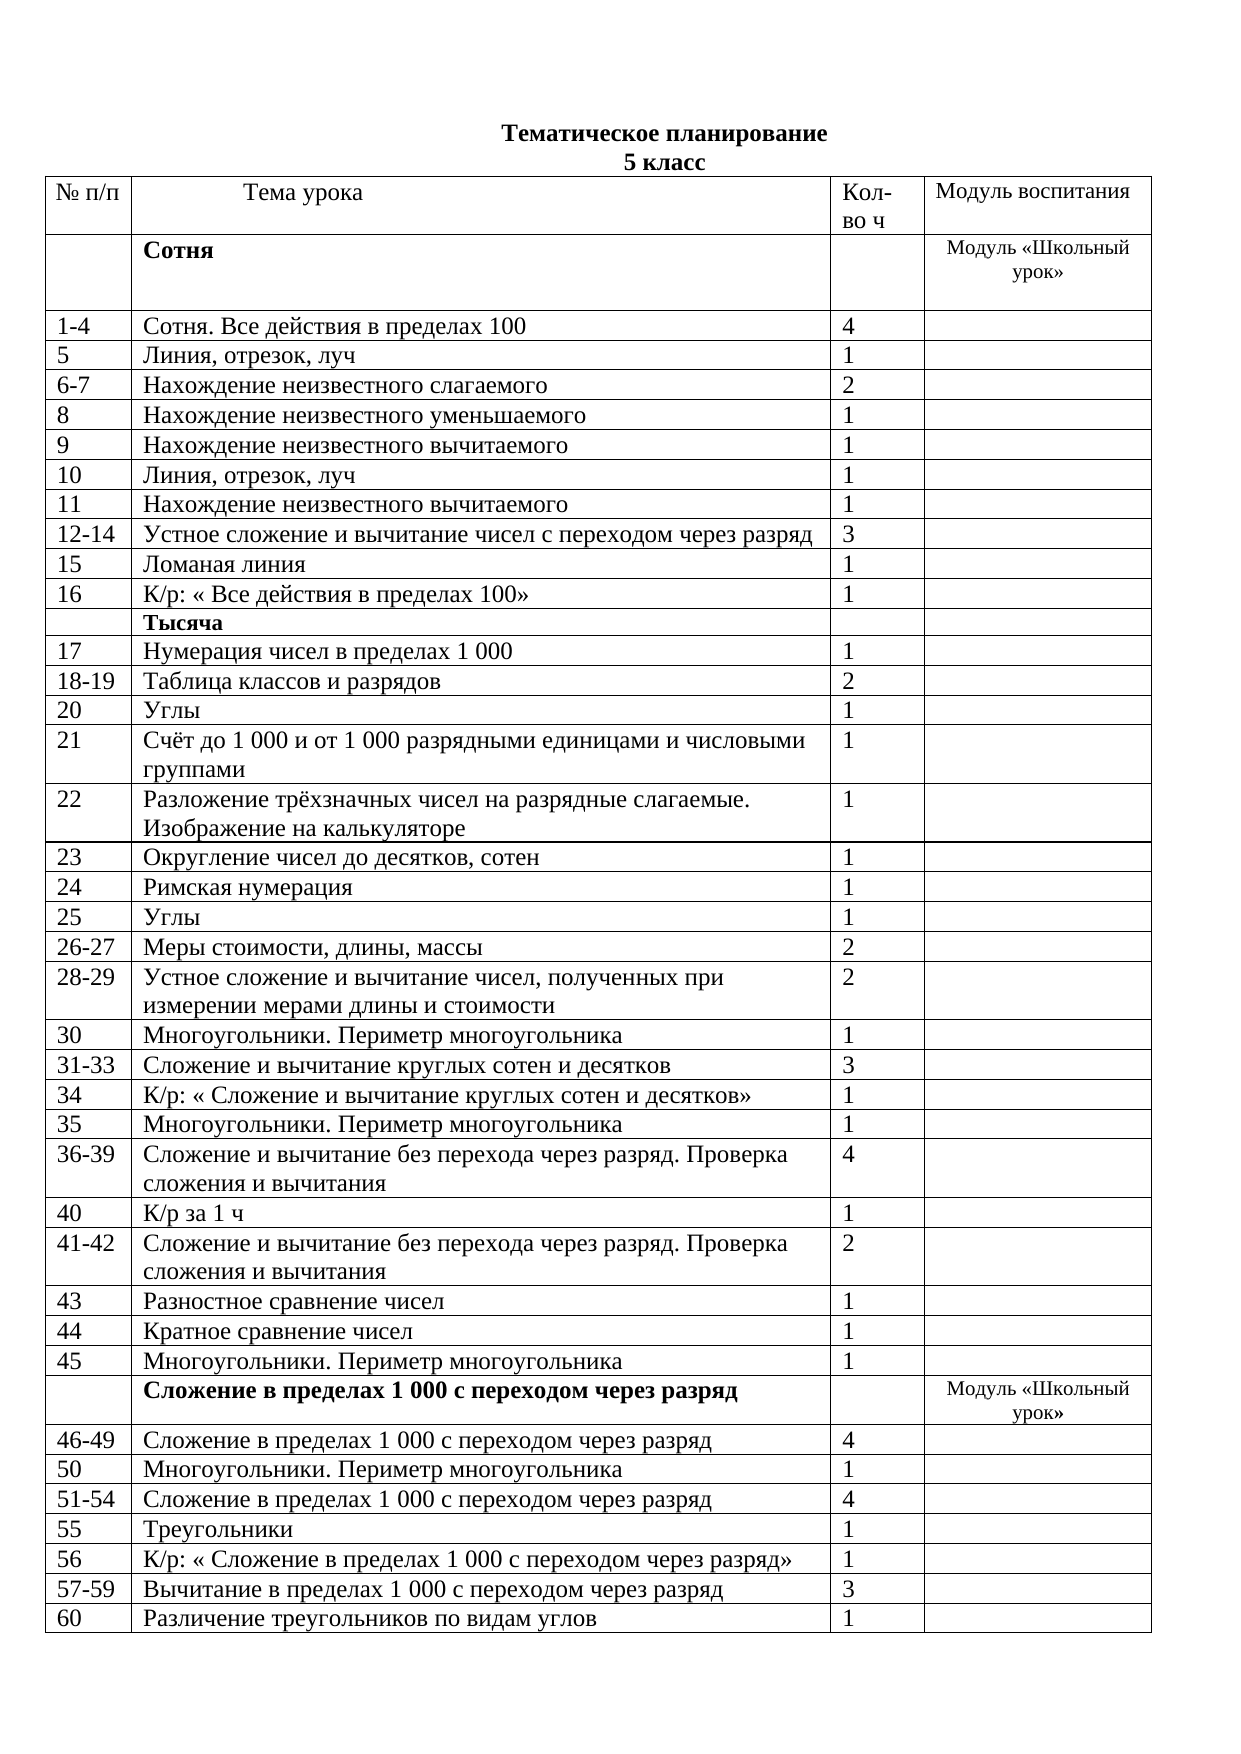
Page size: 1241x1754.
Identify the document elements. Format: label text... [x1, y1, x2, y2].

table_cell 34 [46, 1080, 131, 1108]
table_cell [925, 784, 1151, 841]
table_cell 35 [46, 1110, 131, 1138]
table_cell К/р за 1 ч [132, 1198, 830, 1227]
table_cell [925, 1514, 1151, 1543]
table_cell К/р: « Сложение и вычитание круглых сотен и десятков» [132, 1080, 830, 1108]
table_cell 28-29 [46, 962, 131, 1019]
table_cell 11 [46, 490, 131, 518]
table_cell [925, 962, 1151, 1019]
table_cell [925, 549, 1151, 578]
table_cell 24 [46, 872, 131, 901]
table_cell [925, 490, 1151, 518]
table_cell Кратное сравнение чисел [132, 1316, 830, 1345]
table_cell 43 [46, 1286, 131, 1315]
table_cell [925, 1544, 1151, 1573]
table_cell Сотня. Все действия в пределах 100 [132, 311, 830, 339]
table_cell 60 [46, 1604, 131, 1632]
table_cell Округление чисел до десятков, сотен [132, 843, 830, 871]
table_cell Разностное сравнение чисел [132, 1286, 830, 1315]
table_cell [925, 1574, 1151, 1602]
table_cell Многоугольники. Периметр многоугольника [132, 1346, 830, 1374]
table_cell 1 [831, 490, 924, 518]
table_cell Модуль «Школьный урок» [925, 1376, 1151, 1424]
table_cell Углы [132, 902, 830, 931]
table_cell 2 [831, 666, 924, 694]
table_cell 22 [46, 784, 131, 841]
table_cell [831, 609, 924, 635]
table_cell [925, 1050, 1151, 1079]
table_cell Тысяча [132, 609, 830, 635]
table_cell 31-33 [46, 1050, 131, 1079]
table_cell Модуль «Школьный урок» [925, 235, 1151, 310]
table_cell Сложение в пределах 1 000 с переходом через разряд [132, 1484, 830, 1513]
table_cell Разложение трёхзначных чисел на разрядные слагаемые. Изображение на калькуляторе [132, 784, 830, 841]
table_cell Ломаная линия [132, 549, 830, 578]
table_cell 1 [831, 400, 924, 429]
table_cell 45 [46, 1346, 131, 1374]
table_cell [925, 902, 1151, 931]
table_cell [925, 1139, 1151, 1197]
table_cell 21 [46, 725, 131, 783]
table_cell 20 [46, 696, 131, 724]
table_cell 5 [46, 341, 131, 369]
table_cell 1 [831, 1455, 924, 1483]
table_cell [925, 872, 1151, 901]
table_cell 15 [46, 549, 131, 578]
table_cell 1 [831, 902, 924, 931]
table_cell Многоугольники. Периметр многоугольника [132, 1455, 830, 1483]
table_header №№ № п/п [46, 177, 131, 234]
table_cell Нахождение неизвестного слагаемого [132, 370, 830, 399]
table_cell 50 [46, 1455, 131, 1483]
table_cell Счёт до 1 000 и от 1 000 разрядными единицами и числовыми группами [132, 725, 830, 783]
table_cell [925, 725, 1151, 783]
table_cell 1-4 [46, 311, 131, 339]
table_cell Нумерация чисел в пределах 1 000 [132, 636, 830, 665]
table_cell Углы [132, 696, 830, 724]
table_cell 4 [831, 311, 924, 339]
table_cell 57-59 [46, 1574, 131, 1602]
table_cell 4 [831, 1484, 924, 1513]
table_cell Меры стоимости, длины, массы [132, 932, 830, 961]
table_cell [925, 579, 1151, 608]
table_cell 1 [831, 1286, 924, 1315]
table_cell Сложение и вычитание без перехода через разряд. Проверка сложения и вычитания [132, 1228, 830, 1285]
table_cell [132, 1574, 830, 1602]
table_cell Таблица классов и разрядов [132, 666, 830, 694]
table_cell 9 [46, 430, 131, 459]
table_cell 3 [831, 1574, 924, 1602]
table_cell 1 [831, 549, 924, 578]
table_cell Сотня [132, 235, 830, 310]
table_cell [925, 1198, 1151, 1227]
table_cell 1 [831, 725, 924, 783]
text Тематическое планирование [177, 118, 1152, 147]
table_cell 1 [831, 341, 924, 369]
table_cell 1 [831, 1080, 924, 1108]
table_cell К/р: « Сложение в пределах 1 000 с переходом через разряд» [132, 1544, 830, 1573]
table_cell 1 [831, 1316, 924, 1345]
table_cell [925, 666, 1151, 694]
table_cell 1 [831, 460, 924, 488]
table_cell Нахождение неизвестного вычитаемого [132, 490, 830, 518]
table_cell 26-27 [46, 932, 131, 961]
table_cell 1 [831, 636, 924, 665]
table_cell 44 [46, 1316, 131, 1345]
table_cell 30 [46, 1020, 131, 1049]
table_cell 8 [46, 400, 131, 429]
table_cell 1 [831, 1198, 924, 1227]
table_cell [925, 1080, 1151, 1108]
table_cell [925, 1455, 1151, 1483]
table_cell 40 [46, 1198, 131, 1227]
table_cell 1 [831, 784, 924, 841]
table_cell 2 [831, 962, 924, 1019]
table_cell 51-54 [46, 1484, 131, 1513]
table_cell 1 [831, 1346, 924, 1374]
table_cell 6-7 [46, 370, 131, 399]
table_cell Многоугольники. Периметр многоугольника [132, 1110, 830, 1138]
table_cell [925, 430, 1151, 459]
table_cell [925, 311, 1151, 339]
table_cell 46-49 [46, 1425, 131, 1453]
table_cell [925, 696, 1151, 724]
table_cell [831, 235, 924, 310]
table_cell 2 [831, 1228, 924, 1285]
table_cell Многоугольники. Периметр многоугольника [132, 1020, 830, 1049]
table_cell [46, 1376, 131, 1424]
text 5 класс [177, 147, 1152, 176]
table_cell 12-14 [46, 519, 131, 548]
table_cell [925, 370, 1151, 399]
table_header Тема урока [132, 177, 830, 234]
table_cell 4 [831, 1425, 924, 1453]
table_cell 4 [831, 1139, 924, 1197]
table_cell [831, 1376, 924, 1424]
table_cell [925, 609, 1151, 635]
table_cell 1 [831, 1514, 924, 1543]
table_cell Различение треугольников по видам углов [132, 1604, 830, 1632]
table_cell Римская нумерация [132, 872, 830, 901]
table_cell 3 [831, 519, 924, 548]
table_cell 10 [46, 460, 131, 488]
table_cell 1 [831, 1110, 924, 1138]
table_cell Треугольники [132, 1514, 830, 1543]
table_cell 3 [831, 1050, 924, 1079]
table_cell [925, 341, 1151, 369]
table_cell Сложение и вычитание круглых сотен и десятков [132, 1050, 830, 1079]
table_cell [925, 1228, 1151, 1285]
table_cell Устное сложение и вычитание чисел, полученных при измерении мерами длины и стоимости [132, 962, 830, 1019]
table_cell [925, 519, 1151, 548]
table_cell [925, 1286, 1151, 1315]
table_cell Линия, отрезок, луч [132, 341, 830, 369]
table_cell [925, 1425, 1151, 1453]
table_cell Сложение и вычитание без перехода через разряд. Проверка сложения и вычитания [132, 1139, 830, 1197]
table_cell [925, 1020, 1151, 1049]
table_cell 1 [831, 872, 924, 901]
table_cell [925, 1604, 1151, 1632]
table_cell К/р: « Все действия в пределах 100» [132, 579, 830, 608]
table_cell 56 [46, 1544, 131, 1573]
table_cell [925, 1346, 1151, 1374]
table_cell [46, 609, 131, 635]
table_cell Сложение в пределах 1 000 с переходом через разряд [132, 1376, 830, 1424]
table_cell 1 [831, 1544, 924, 1573]
table_cell [925, 843, 1151, 871]
table_cell [925, 400, 1151, 429]
table_cell Устное сложение и вычитание чисел с переходом через разряд [132, 519, 830, 548]
table_cell 16 [46, 579, 131, 608]
table_cell 1 [831, 1604, 924, 1632]
table_cell 1 [831, 1020, 924, 1049]
table_cell [925, 1484, 1151, 1513]
table_cell 2 [831, 932, 924, 961]
table_cell 25 [46, 902, 131, 931]
table_cell Нахождение неизвестного вычитаемого [132, 430, 830, 459]
table_cell [925, 1110, 1151, 1138]
table_cell [925, 460, 1151, 488]
table_cell Линия, отрезок, луч [132, 460, 830, 488]
table_cell Сложение в пределах 1 000 с переходом через разряд [132, 1425, 830, 1453]
table_cell 55 [46, 1514, 131, 1543]
table_cell 2 [831, 370, 924, 399]
table_header Модуль воспитания [925, 177, 1151, 234]
table_cell 18-19 [46, 666, 131, 694]
table_header Кол-во ч [831, 177, 924, 234]
table_cell 1 [831, 843, 924, 871]
table_cell Нахождение неизвестного уменьшаемого [132, 400, 830, 429]
table_cell [925, 932, 1151, 961]
table_cell [925, 1316, 1151, 1345]
table_cell [46, 235, 131, 310]
table_cell 17 [46, 636, 131, 665]
table_cell 23 [46, 843, 131, 871]
table_cell [925, 636, 1151, 665]
table_cell 1 [831, 696, 924, 724]
table_cell 41-42 [46, 1228, 131, 1285]
table_cell 1 [831, 579, 924, 608]
table_cell 36-39 [46, 1139, 131, 1197]
table_cell 1 [831, 430, 924, 459]
